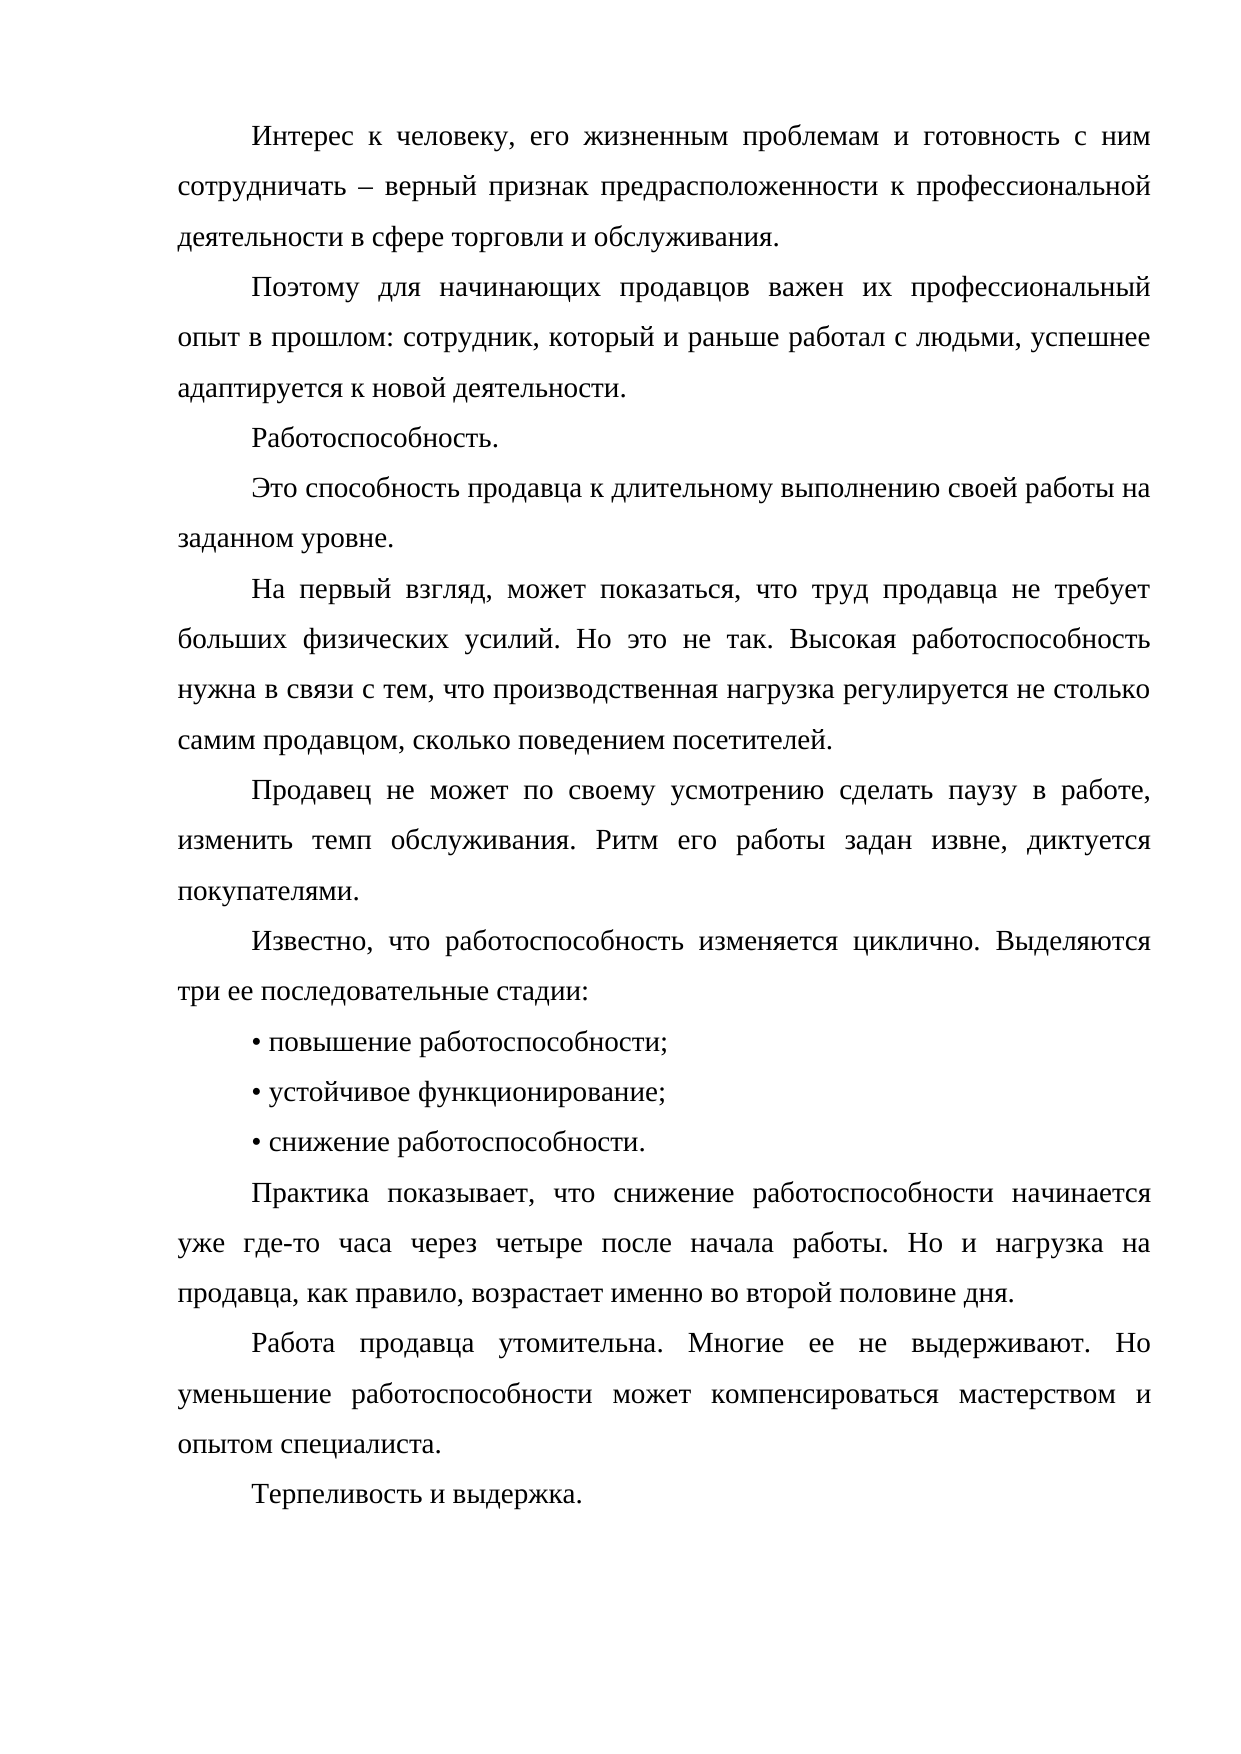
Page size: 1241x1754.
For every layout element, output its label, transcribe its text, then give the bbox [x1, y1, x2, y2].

text Это способность продавца к длительному выполнению своей работы на заданном уровне. [177, 470, 1152, 554]
text Известно, что работоспособность изменяется циклично. Выделяются три ее последовательные стадии: [177, 923, 1152, 1007]
text Практика показывает, что снижение работоспособности начинается уже где-то часа через четыре после начала работы. Но и нагрузка на продавца, как правило, возрастает именно во второй половине дня. [177, 1175, 1152, 1309]
text Интерес к человеку, его жизненным проблемам и готовность с ним сотрудничать – верный признак предрасположенности к профессиональной деятельности в сфере торговли и обслуживания. [177, 118, 1152, 252]
text • повышение работоспособности; [177, 1024, 1152, 1057]
text Поэтому для начинающих продавцов важен их профессиональный опыт в прошлом: сотрудник, который и раньше работал с людьми, успешнее адаптируется к новой деятельности. [177, 269, 1152, 403]
text Работоспособность. [177, 420, 1152, 453]
text На первый взгляд, может показаться, что труд продавца не требует больших физических усилий. Но это не так. Высокая работоспособность нужна в связи с тем, что производственная нагрузка регулируется не столько самим продавцом, сколько поведением посетителей. [177, 571, 1152, 755]
text • снижение работоспособности. [177, 1124, 1152, 1158]
text • устойчивое функционирование; [177, 1074, 1152, 1108]
text Терпеливость и выдержка. [177, 1477, 1152, 1510]
text Работа продавца утомительна. Многие ее не выдерживают. Но уменьшение работоспособности может компенсироваться мастерством и опытом специалиста. [177, 1326, 1152, 1460]
text Продавец не может по своему усмотрению сделать паузу в работе, изменить темп обслуживания. Ритм его работы задан извне, диктуется покупателями. [177, 772, 1152, 906]
